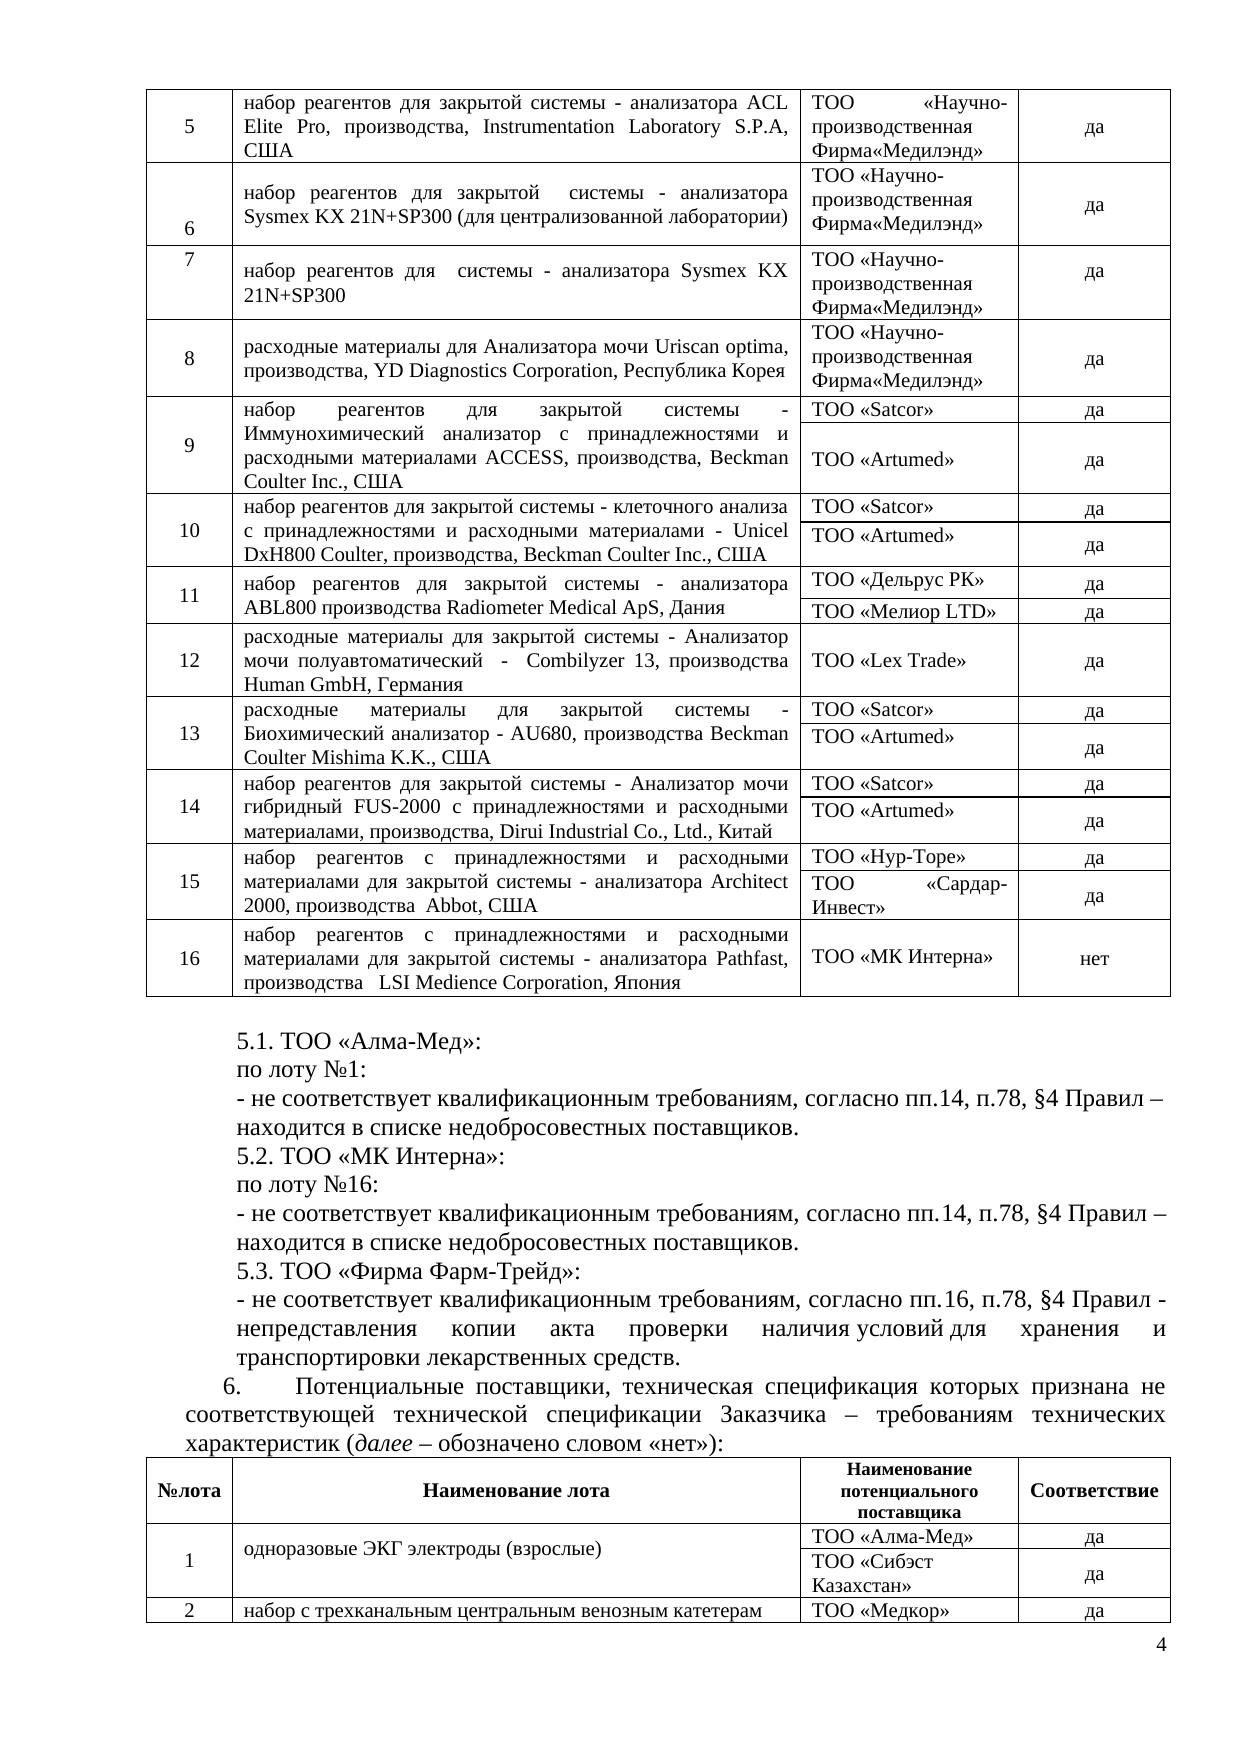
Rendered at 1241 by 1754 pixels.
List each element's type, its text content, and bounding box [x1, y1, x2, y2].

table_cell набор реагентов для системы - анализатора Sysmex KX 21N+SP300 [233, 246, 800, 319]
table_cell ТОО «Сибэст Казахстан» [801, 1549, 1018, 1597]
table_cell 12 [147, 624, 232, 696]
table_cell нет [1019, 920, 1170, 996]
table_cell ТОО «Алма-Мед» [801, 1524, 1018, 1548]
table_cell да [1019, 697, 1170, 723]
text по лоту №16: [236, 1169, 1167, 1198]
table_cell 14 [147, 770, 232, 843]
list Потенциальные поставщики, техническая спецификация которых признана не соответствующей технической спецификации Заказчика – требованиям технических характеристик (далее – обозначено словом «нет»): [185, 1371, 1167, 1457]
table_header Наименование потенциального поставщика [801, 1458, 1018, 1523]
table_cell да [1019, 494, 1170, 521]
table_cell набор реагентов для закрытой системы - клеточного анализа с принадлежностями и расходными материалами - Unicel DxH800 Coulter, производства, Beckman Coulter Inc., США [233, 494, 800, 566]
table_cell 13 [147, 697, 232, 769]
text - не соответствует квалификационным требованиям, согласно пп.14, п.78, §4 Правил – находится в списке недобросовестных поставщиков. [236, 1198, 1167, 1256]
table_cell да [1019, 523, 1170, 566]
text 5.3. ТОО «Фирма Фарм-Трейд»: [236, 1256, 1167, 1284]
table_cell да [1019, 599, 1170, 623]
table_cell ТОО «Artumed» [801, 523, 1018, 566]
table_cell набор реагентов с принадлежностями и расходными материалами для закрытой системы - анализатора Architect 2000, производства Abbot, США [233, 844, 800, 919]
table_cell ТОО «Научно-производственная Фирма«Медилэнд» [801, 320, 1018, 396]
table_cell 5 [147, 90, 232, 162]
text 5.1. ТОО «Алма-Мед»: [236, 1026, 1167, 1054]
table_cell ТОО «Artumed» [801, 798, 1018, 843]
text - не соответствует квалификационным требованиям, согласно пп.16, п.78, §4 Правил - непредставления копии акта проверки наличия условий для хранения и транспортировки лекарственных средств. [236, 1284, 1167, 1371]
table_cell расходные материалы для закрытой системы - Анализатор мочи полуавтоматический - Combilyzer 13, производства Human GmbH, Германия [233, 624, 800, 696]
table_cell 2 [147, 1598, 232, 1622]
table_cell ТОО «Satcor» [801, 494, 1018, 521]
table_cell ТОО «Satcor» [801, 397, 1018, 422]
table_cell 9 [147, 397, 232, 493]
table_cell да [1019, 724, 1170, 769]
table_cell да [1019, 246, 1170, 319]
table_cell да [1019, 90, 1170, 162]
table_cell набор реагентов для закрытой системы - анализатора ABL800 производства Radiometer Medical ApS, Дания [233, 567, 800, 623]
table_cell да [1019, 624, 1170, 696]
table_cell 8 [147, 320, 232, 396]
table_cell ТОО «Мелиор LTD» [801, 599, 1018, 623]
table_cell ТОО «Научно-производственная Фирма«Медилэнд» [801, 246, 1018, 319]
table_cell да [1019, 871, 1170, 919]
table_cell ТОО «Satcor» [801, 697, 1018, 723]
table_cell ТОО «Artumed» [801, 423, 1018, 493]
table_cell да [1019, 423, 1170, 493]
table_cell ТОО «МК Интерна» [801, 920, 1018, 996]
table_cell да [1019, 844, 1170, 870]
table_cell 6 [147, 163, 232, 245]
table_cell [233, 1598, 800, 1622]
table_cell 11 [147, 567, 232, 623]
table_cell ТОО «Lex Trade» [801, 624, 1018, 696]
table_header №лота [147, 1458, 232, 1523]
table_cell ТОО «Сардар-Инвест» [801, 871, 1018, 919]
text - не соответствует квалификационным требованиям, согласно пп.14, п.78, §4 Правил – находится в списке недобросовестных поставщиков. 5.2. ТОО «МК Интерна»: [236, 1083, 1167, 1169]
table_cell да [1019, 397, 1170, 422]
table_cell одноразовые ЭКГ электроды (взрослые) [233, 1524, 800, 1597]
table_cell 10 [147, 494, 232, 566]
table_cell да [1019, 1524, 1170, 1548]
table_cell 1 [147, 1524, 232, 1597]
table_cell ТОО «Медкор» [801, 1598, 1018, 1622]
table_cell да [1019, 1598, 1170, 1622]
table_cell набор реагентов для закрытой системы - Иммунохимический анализатор с принадлежностями и расходными материалами ACCESS, производства, Beckman Coulter Inc., США [233, 397, 800, 493]
table_cell расходные материалы для закрытой системы - Биохимический анализатор - AU680, производства Beckman Coulter Mishima K.K., США [233, 697, 800, 769]
table_cell да [1019, 1549, 1170, 1597]
table_cell да [1019, 770, 1170, 796]
table_cell 16 [147, 920, 232, 996]
table_cell ТОО «Научно-производственная Фирма«Медилэнд» [801, 163, 1018, 245]
table_cell да [1019, 567, 1170, 598]
table_cell да [1019, 798, 1170, 843]
table_cell набор реагентов для закрытой системы - анализатора ACL Elite Pro, производства, Instrumentation Laboratory S.P.A, США [233, 90, 800, 162]
table_cell ТОО «Дельрус РК» [801, 567, 1018, 598]
text по лоту №1: [236, 1054, 1167, 1083]
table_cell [801, 90, 1018, 162]
table_cell ТОО «Satcor» [801, 770, 1018, 796]
table_cell 15 [147, 844, 232, 919]
table_cell ТОО «Нур-Торе» [801, 844, 1018, 870]
table_cell да [1019, 163, 1170, 245]
table_cell расходные материалы для Анализатора мочи Uriscan optima, производства, YD Diagnostics Corporation, Республика Корея [233, 320, 800, 396]
table_cell набор реагентов для закрытой системы - Анализатор мочи гибридный FUS-2000 с принадлежностями и расходными материалами, производства, Dirui Industrial Co., Ltd., Китай [233, 770, 800, 843]
table_cell набор реагентов для закрытой системы - анализатора Sysmex KX 21N+SP300 (для централизованной лаборатории) [233, 163, 800, 245]
table_cell 7 [147, 246, 232, 319]
table_header Соответствие [1019, 1458, 1170, 1523]
table_cell набор реагентов с принадлежностями и расходными материалами для закрытой системы - анализатора Pathfast, производства LSI Medience Corporation, Япония [233, 920, 800, 996]
table_cell да [1019, 320, 1170, 396]
table_cell ТОО «Artumed» [801, 724, 1018, 769]
table_header Наименование лота [233, 1458, 800, 1523]
